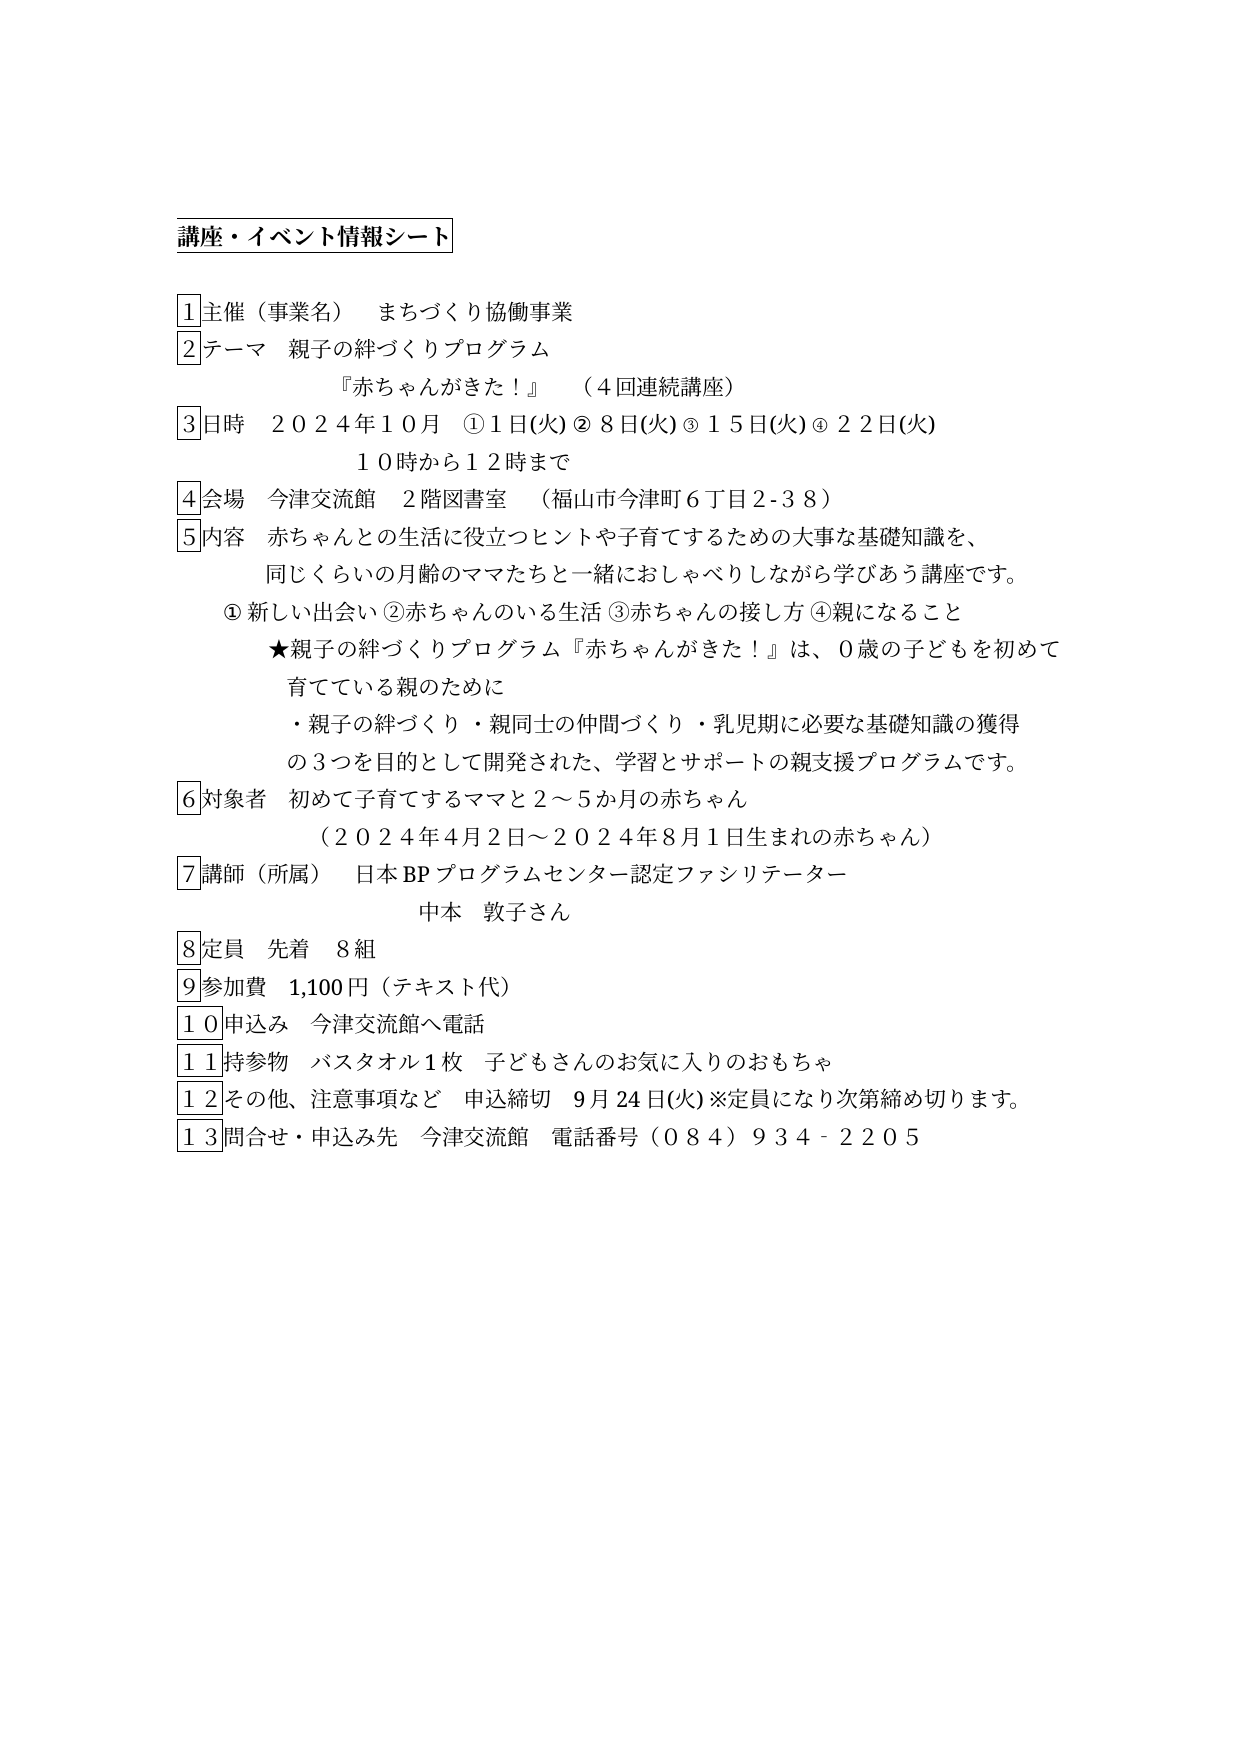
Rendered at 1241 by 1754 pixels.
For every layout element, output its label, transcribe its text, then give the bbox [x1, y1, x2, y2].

text ８定員 先着 ８組 [177, 929, 1063, 967]
text １０時から１２時まで [177, 442, 1063, 479]
text ★親子の絆づくりプログラム『赤ちゃんがきた！』は、０歳の子どもを初めて 育てている親のために [177, 629, 1063, 704]
text ４会場 今津交流館 ２階図書室 （福山市今津町６丁目２-３８） [177, 479, 1063, 517]
text 講座・イベント情報シート [177, 217, 1063, 254]
text ９参加費 1,100円（テキスト代） [177, 967, 1063, 1004]
text １１持参物 バスタオル1枚 子どもさんのお気に入りのおもちゃ [177, 1042, 1063, 1079]
text 同じくらいの月齢のママたちと一緒におしゃべりしながら学びあう講座です。 [177, 554, 1063, 592]
text 中本 敦子さん [177, 892, 1063, 929]
text １主催（事業名） まちづくり協働事業 [177, 292, 1063, 329]
text の３つを目的として開発された、学習とサポートの親支援プログラムです。 [177, 742, 1063, 779]
text １０申込み 今津交流館へ電話 [177, 1004, 1063, 1042]
text 『赤ちゃんがきた！』 （４回連続講座） [177, 367, 1063, 404]
text （２０２４年４月２日～２０２４年８月１日生まれの赤ちゃん） [177, 817, 1063, 854]
text ７講師（所属） 日本BPプログラムセンター認定ファシリテーター [177, 854, 1063, 892]
text ２テーマ 親子の絆づくりプログラム [177, 329, 1063, 367]
text ①新しい出会い ②赤ちゃんのいる生活 ③赤ちゃんの接し方 ④親になること [177, 592, 1063, 629]
text １２その他、注意事項など 申込締切 9月24日(火) ※定員になり次第締め切ります。 [177, 1079, 1063, 1117]
text ５内容 赤ちゃんとの生活に役立つヒントや子育てするための大事な基礎知識を、 [177, 517, 1063, 554]
text ３日時 ２０２４年１０月 ①１日(火) ②８日(火) ③１５日(火) ④２２日(火) [177, 404, 1063, 442]
text ・親子の絆づくり ・親同士の仲間づくり ・乳児期に必要な基礎知識の獲得 [177, 704, 1063, 742]
text ６対象者 初めて子育てするママと２～５か月の赤ちゃん [177, 779, 1063, 817]
text １３問合せ・申込み先 今津交流館 電話番号（０８４）９３４‐２２０５ [177, 1117, 1063, 1154]
